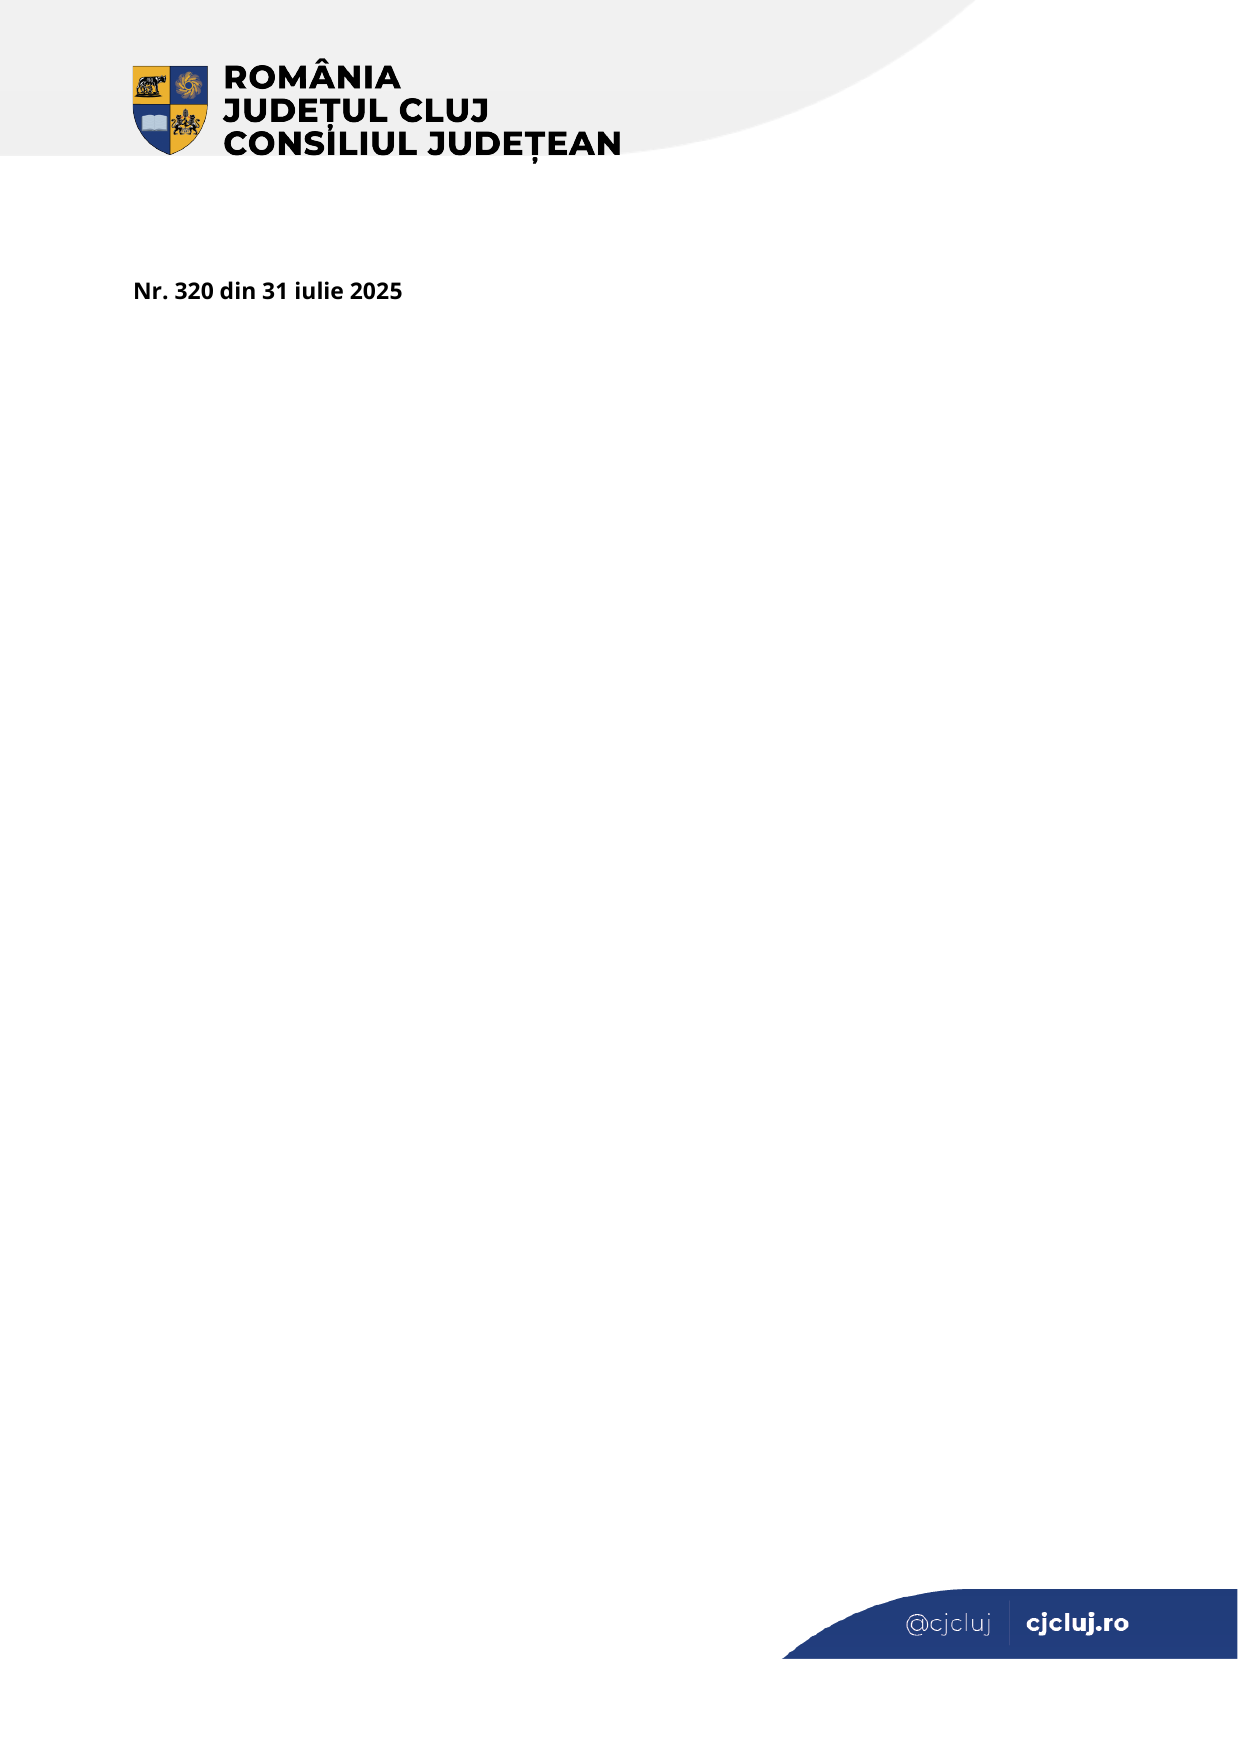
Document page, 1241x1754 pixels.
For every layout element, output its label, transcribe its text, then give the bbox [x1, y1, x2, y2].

picture [781, 1589, 1238, 1659]
picture [132, 58, 620, 164]
text Nr. 320 din 31 iulie 2025 [133, 275, 1172, 306]
